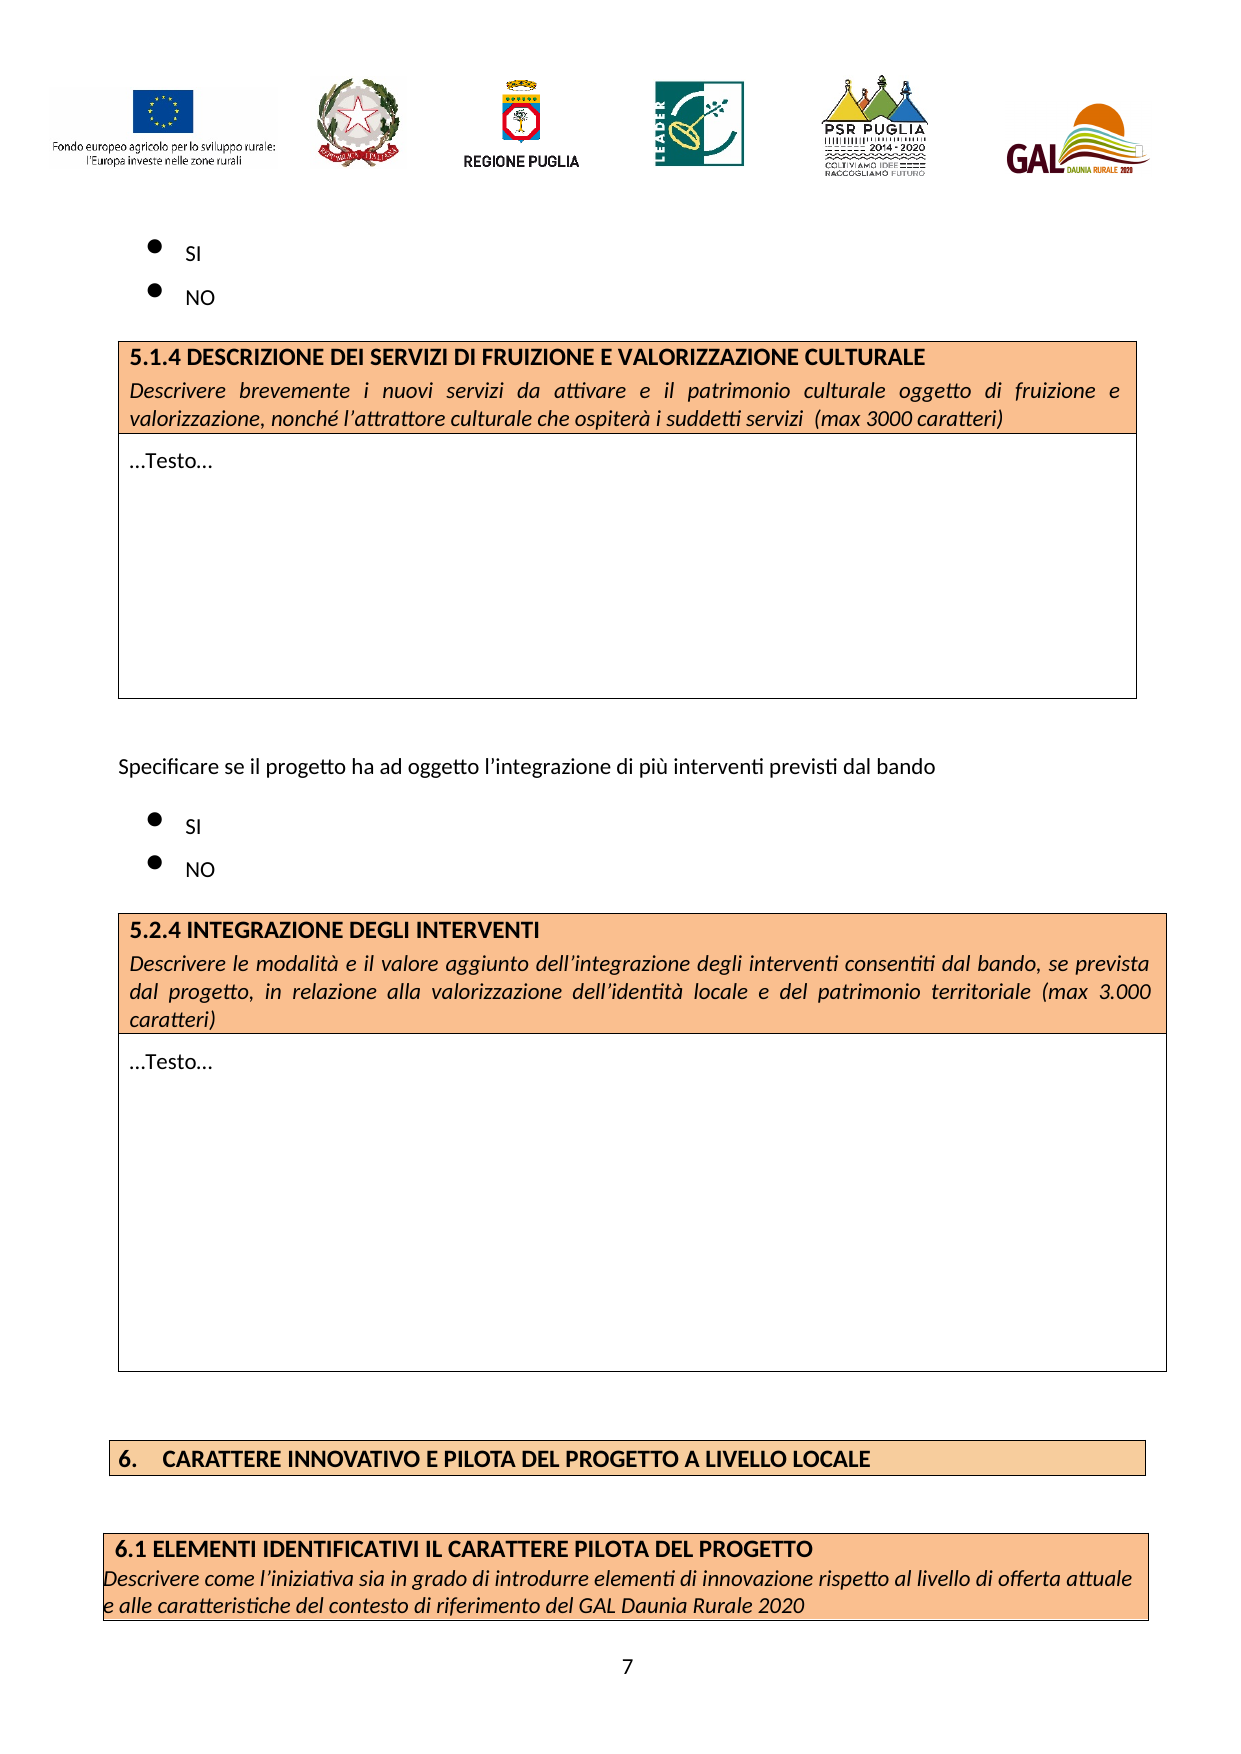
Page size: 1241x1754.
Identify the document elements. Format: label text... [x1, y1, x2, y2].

list CARATTERE INNOVATIVO E PILOTA DEL PROGETTO A LIVELLO LOCALE [110, 1441, 1145, 1475]
table_cell …Testo… [119, 434, 1136, 698]
text Specificare se il progetto ha ad oggetto l’integrazione di più interventi previsti dal bando [118, 752, 1137, 780]
list SI [148, 233, 1137, 271]
table_header 5.2.4 INTEGRAZIONE DEGLI INTERVENTI Descrivere le modalità e il valore aggiunto dell’integrazione degli interventi consentiti dal bando, se prevista dal progetto, in relazione alla valorizzazione dell’identità locale e del patrimonio territoriale (max 3.000 caratteri) [119, 914, 1166, 1033]
list NO [148, 849, 1137, 887]
list NO [148, 276, 1137, 314]
table_cell …Testo… [119, 1034, 1166, 1371]
list SI [148, 805, 1137, 843]
picture [1004, 101, 1152, 177]
picture [821, 75, 928, 176]
picture [462, 77, 580, 169]
picture [309, 76, 407, 169]
picture [653, 79, 746, 168]
picture [49, 87, 278, 169]
table_header 5.1.4 DESCRIZIONE DEI SERVIZI DI FRUIZIONE E VALORIZZAZIONE CULTURALE Descrivere brevemente i nuovi servizi da attivare e il patrimonio culturale oggetto di fruizione e valorizzazione, nonché l’attrattore culturale che ospiterà i suddetti servizi (max 3000 caratteri) [119, 342, 1136, 433]
